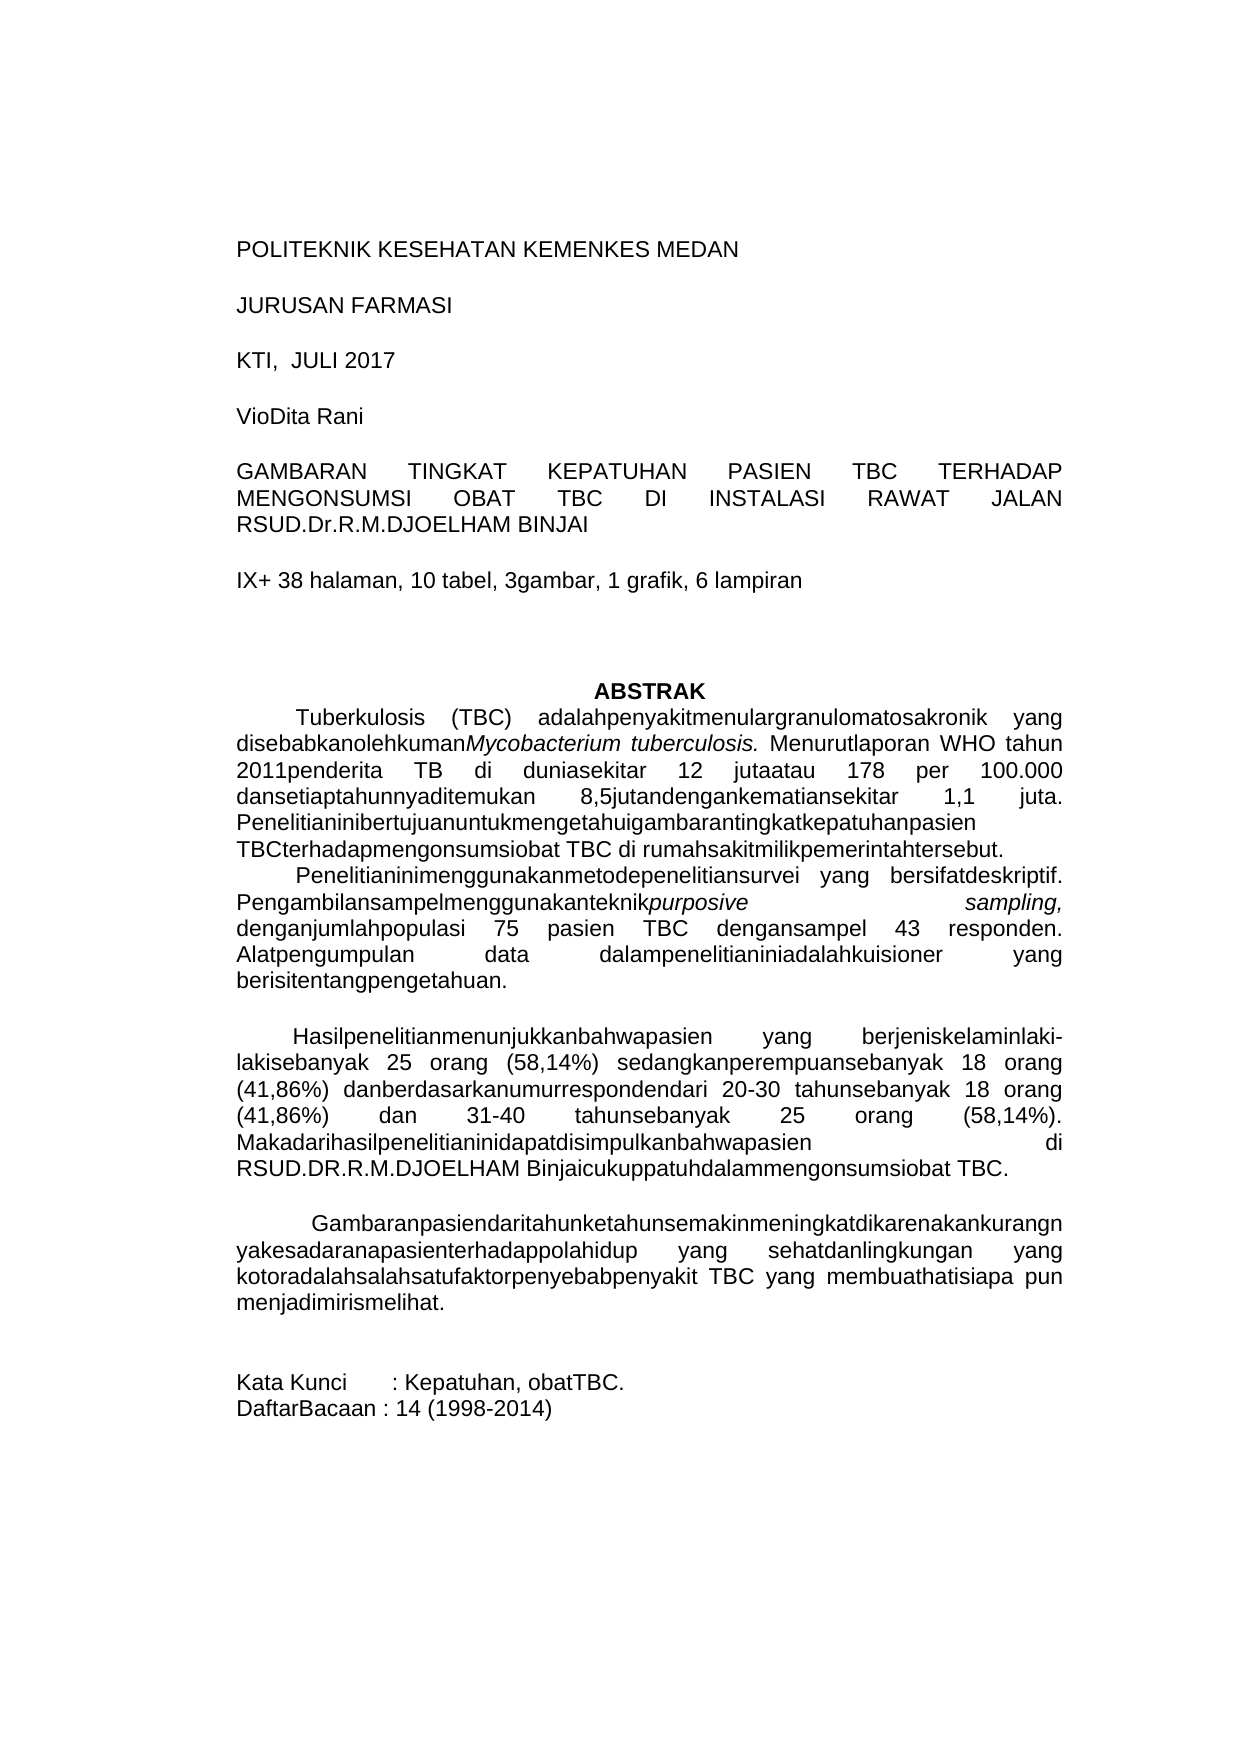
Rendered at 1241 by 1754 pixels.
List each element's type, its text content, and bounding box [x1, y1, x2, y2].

text Hasilpenelitianmenunjukkanbahwapasien yang berjeniskelaminlaki-lakisebanyak 25 orang (58,14%) sedangkanperempuansebanyak 18 orang (41,86%) danberdasarkanumurrespondendari 20-30 tahunsebanyak 18 orang (41,86%) dan 31-40 tahunsebanyak 25 orang (58,14%). Makadarihasilpenelitianinidapatdisimpulkanbahwapasien di RSUD.DR.R.M.DJOELHAM Binjaicukuppatuhdalammengonsumsiobat TBC. [236, 1023, 1063, 1181]
text Gambaranpasiendaritahunketahunsemakinmeningkatdikarenakankurangnyakesadaranapasienterhadappolahidup yang sehatdanlingkungan yang kotoradalahsalahsatufaktorpenyebabpenyakit TBC yang membuathatisiapa pun menjadimirismelihat. [236, 1210, 1063, 1316]
text KTI, JULI 2017 [236, 347, 1063, 374]
text DaftarBacaan : 14 (1998-2014) [236, 1395, 1063, 1421]
text GAMBARAN TINGKAT KEPATUHAN PASIEN TBC TERHADAP MENGONSUMSI OBAT TBC DI INSTALASI RAWAT JALAN RSUD.Dr.R.M.DJOELHAM BINJAI [236, 458, 1063, 537]
text Penelitianinimenggunakanmetodepenelitiansurvei yang bersifatdeskriptif. Pengambilansampelmenggunakanteknikpurposive sampling, denganjumlahpopulasi 75 pasien TBC dengansampel 43 responden. Alatpengumpulan data dalampenelitianiniadalahkuisioner yang berisitentangpengetahuan. [236, 862, 1063, 994]
text VioDita Rani [236, 403, 1063, 429]
text JURUSAN FARMASI [236, 292, 1063, 318]
text IX+ 38 halaman, 10 tabel, 3gambar, 1 grafik, 6 lampiran [236, 567, 1063, 593]
text POLITEKNIK KESEHATAN KEMENKES MEDAN [236, 236, 1063, 263]
text Kata Kunci : Kepatuhan, obatTBC. [236, 1368, 1063, 1395]
text ABSTRAK [236, 678, 1063, 704]
text Tuberkulosis (TBC) adalahpenyakitmenulargranulomatosakronik yang disebabkanolehkumanMycobacterium tuberculosis. Menurutlaporan WHO tahun 2011penderita TB di duniasekitar 12 jutaatau 178 per 100.000 dansetiaptahunnyaditemukan 8,5jutandengankematiansekitar 1,1 juta. Penelitianinibertujuanuntukmengetahuigambarantingkatkepatuhanpasien TBCterhadapmengonsumsiobat TBC di rumahsakitmilikpemerintahtersebut. [236, 704, 1063, 862]
